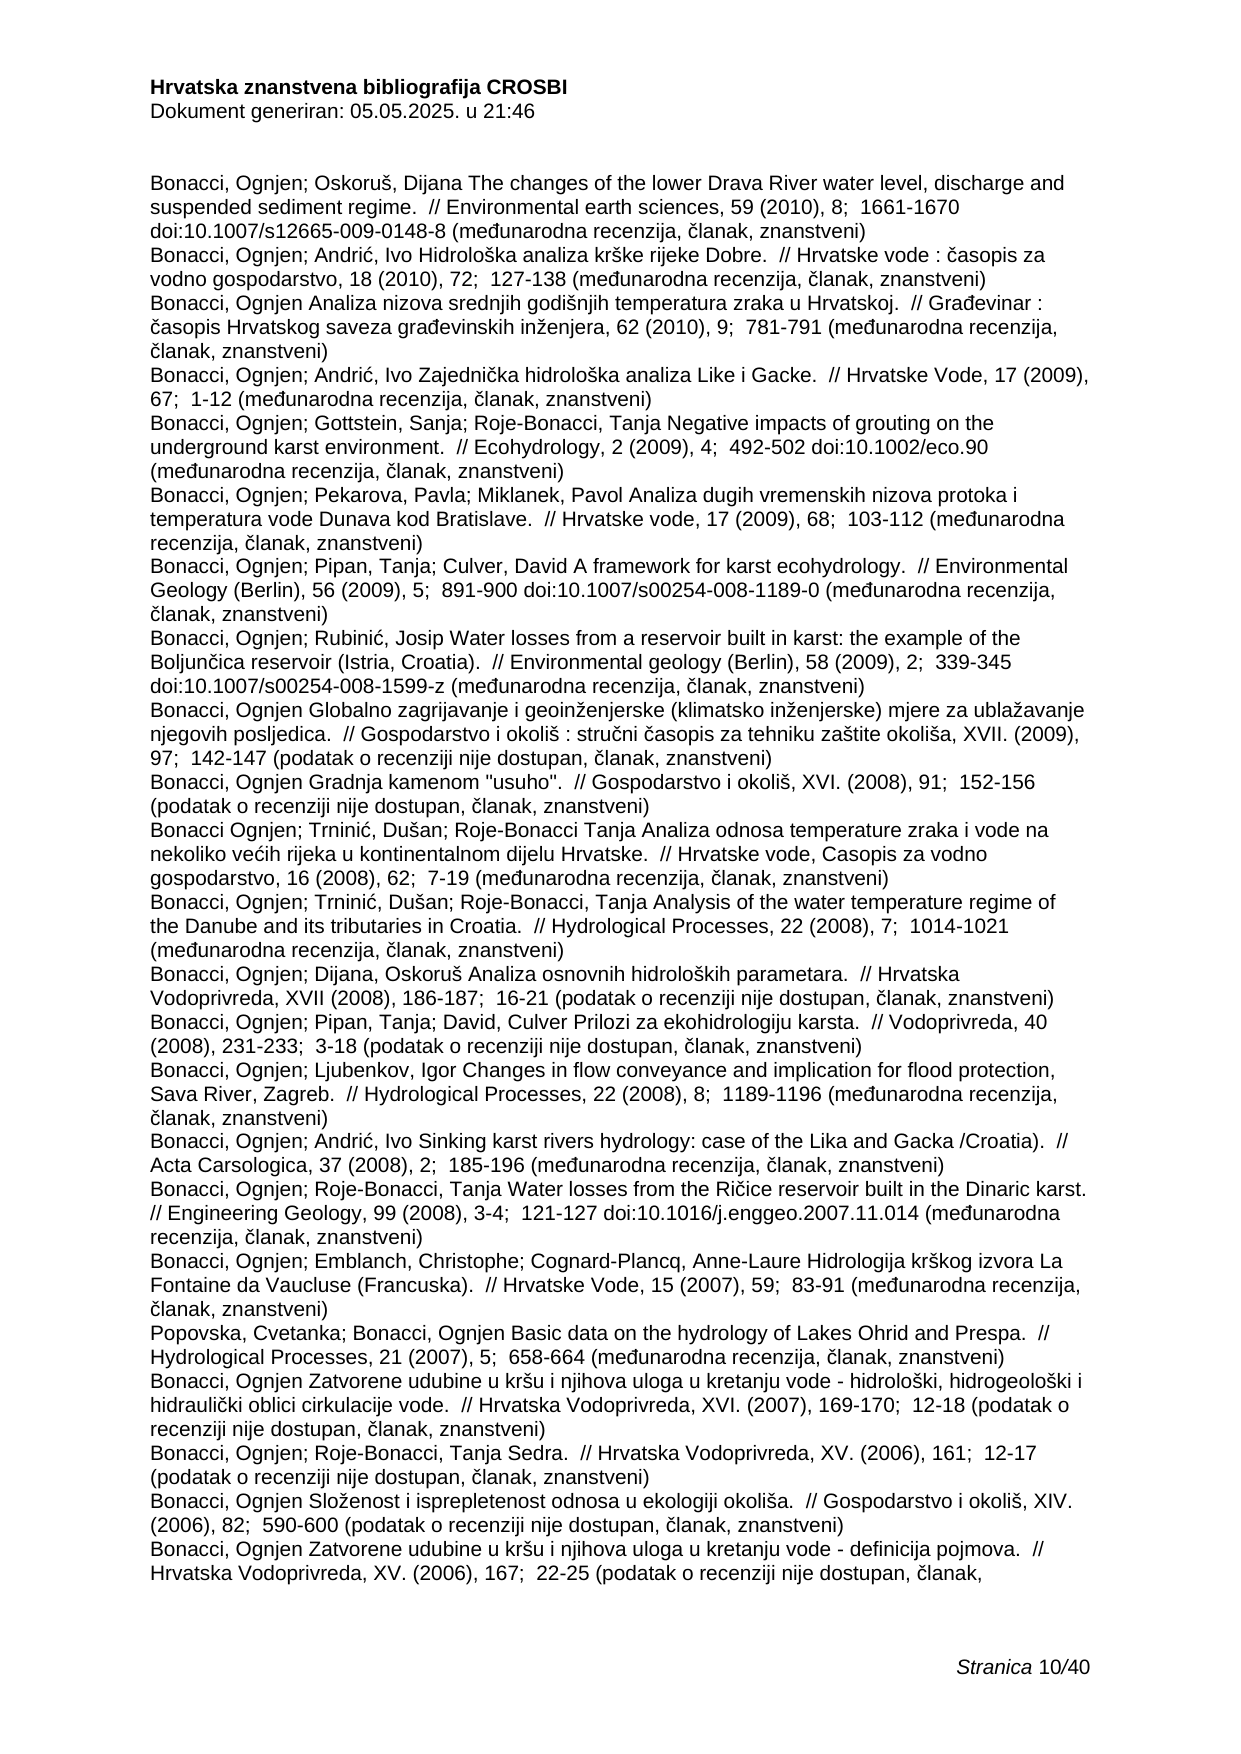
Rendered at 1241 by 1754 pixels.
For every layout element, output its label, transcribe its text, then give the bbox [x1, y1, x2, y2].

text Bonacci, Ognjen; Rubinić, Josip [150, 626, 1090, 698]
text Bonacci, Ognjen; Pipan, Tanja; Culver, David [150, 554, 1090, 626]
text Bonacci, Ognjen; Andrić, Ivo [150, 363, 1090, 411]
text Bonacci, Ognjen [150, 1537, 1090, 1584]
text Bonacci, Ognjen [150, 1489, 1090, 1537]
text Bonacci, Ognjen; Pekarova, Pavla; Miklanek, Pavol [150, 482, 1090, 554]
text Bonacci, Ognjen [150, 291, 1090, 363]
text Bonacci, Ognjen [150, 770, 1090, 818]
text Bonacci, Ognjen; Gottstein, Sanja; Roje-Bonacci, Tanja [150, 411, 1090, 482]
text Bonacci, Ognjen [150, 1369, 1090, 1441]
text Bonacci, Ognjen; Andrić, Ivo [150, 1129, 1090, 1177]
text Bonacci, Ognjen; Trninić, Dušan; Roje-Bonacci, Tanja [150, 890, 1090, 962]
text Bonacci, Ognjen; Roje-Bonacci, Tanja [150, 1177, 1090, 1249]
text Bonacci, Ognjen [150, 698, 1090, 770]
text Bonacci, Ognjen; Roje-Bonacci, Tanja [150, 1441, 1090, 1489]
text Bonacci Ognjen; Trninić, Dušan; Roje-Bonacci Tanja [150, 818, 1090, 890]
text Bonacci, Ognjen; Emblanch, Christophe; Cognard-Plancq, Anne-Laure [150, 1249, 1090, 1321]
text Bonacci, Ognjen; Ljubenkov, Igor [150, 1057, 1090, 1129]
text Bonacci, Ognjen; Pipan, Tanja; David, Culver [150, 1009, 1090, 1057]
text Bonacci, Ognjen; Oskoruš, Dijana [150, 171, 1090, 243]
text Popovska, Cvetanka; Bonacci, Ognjen [150, 1321, 1090, 1369]
text Bonacci, Ognjen; Andrić, Ivo [150, 243, 1090, 291]
text Bonacci, Ognjen; Dijana, Oskoruš [150, 962, 1090, 1009]
